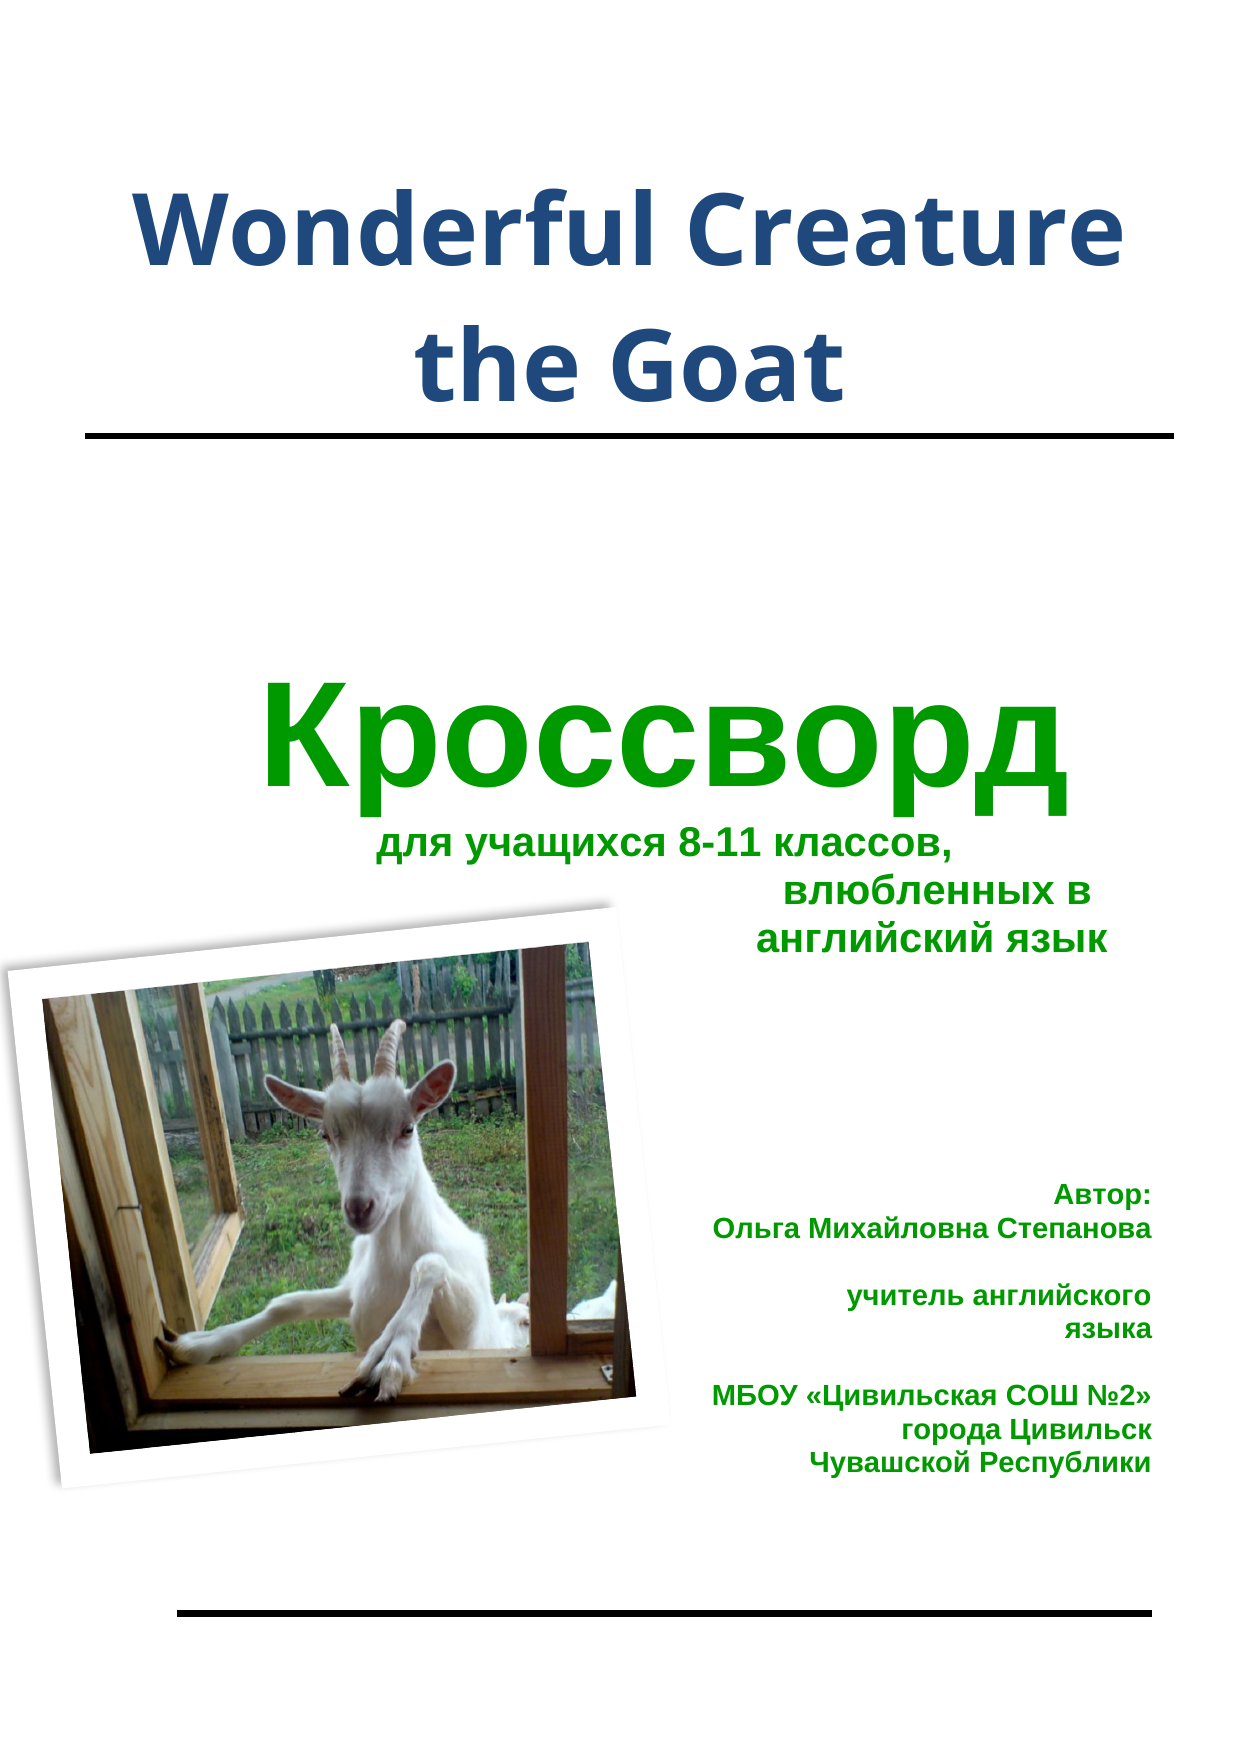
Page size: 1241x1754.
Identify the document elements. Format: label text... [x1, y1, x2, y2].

text МБОУ «Цивильская СОШ №2» [666, 1378, 1152, 1412]
text Кроссворд [177, 645, 1152, 818]
picture [43, 943, 636, 1453]
text Автор: [645, 1177, 1152, 1211]
text для учащихся 8-11 классов, [177, 818, 1152, 866]
text города Цивильск [498, 1412, 1152, 1445]
text Ольга Михайловна Степанова [649, 1211, 1152, 1244]
text Чувашской Республики [177, 1445, 1152, 1479]
text учитель английского языка [656, 1278, 1152, 1345]
text влюбленных в английский язык [177, 866, 1152, 961]
